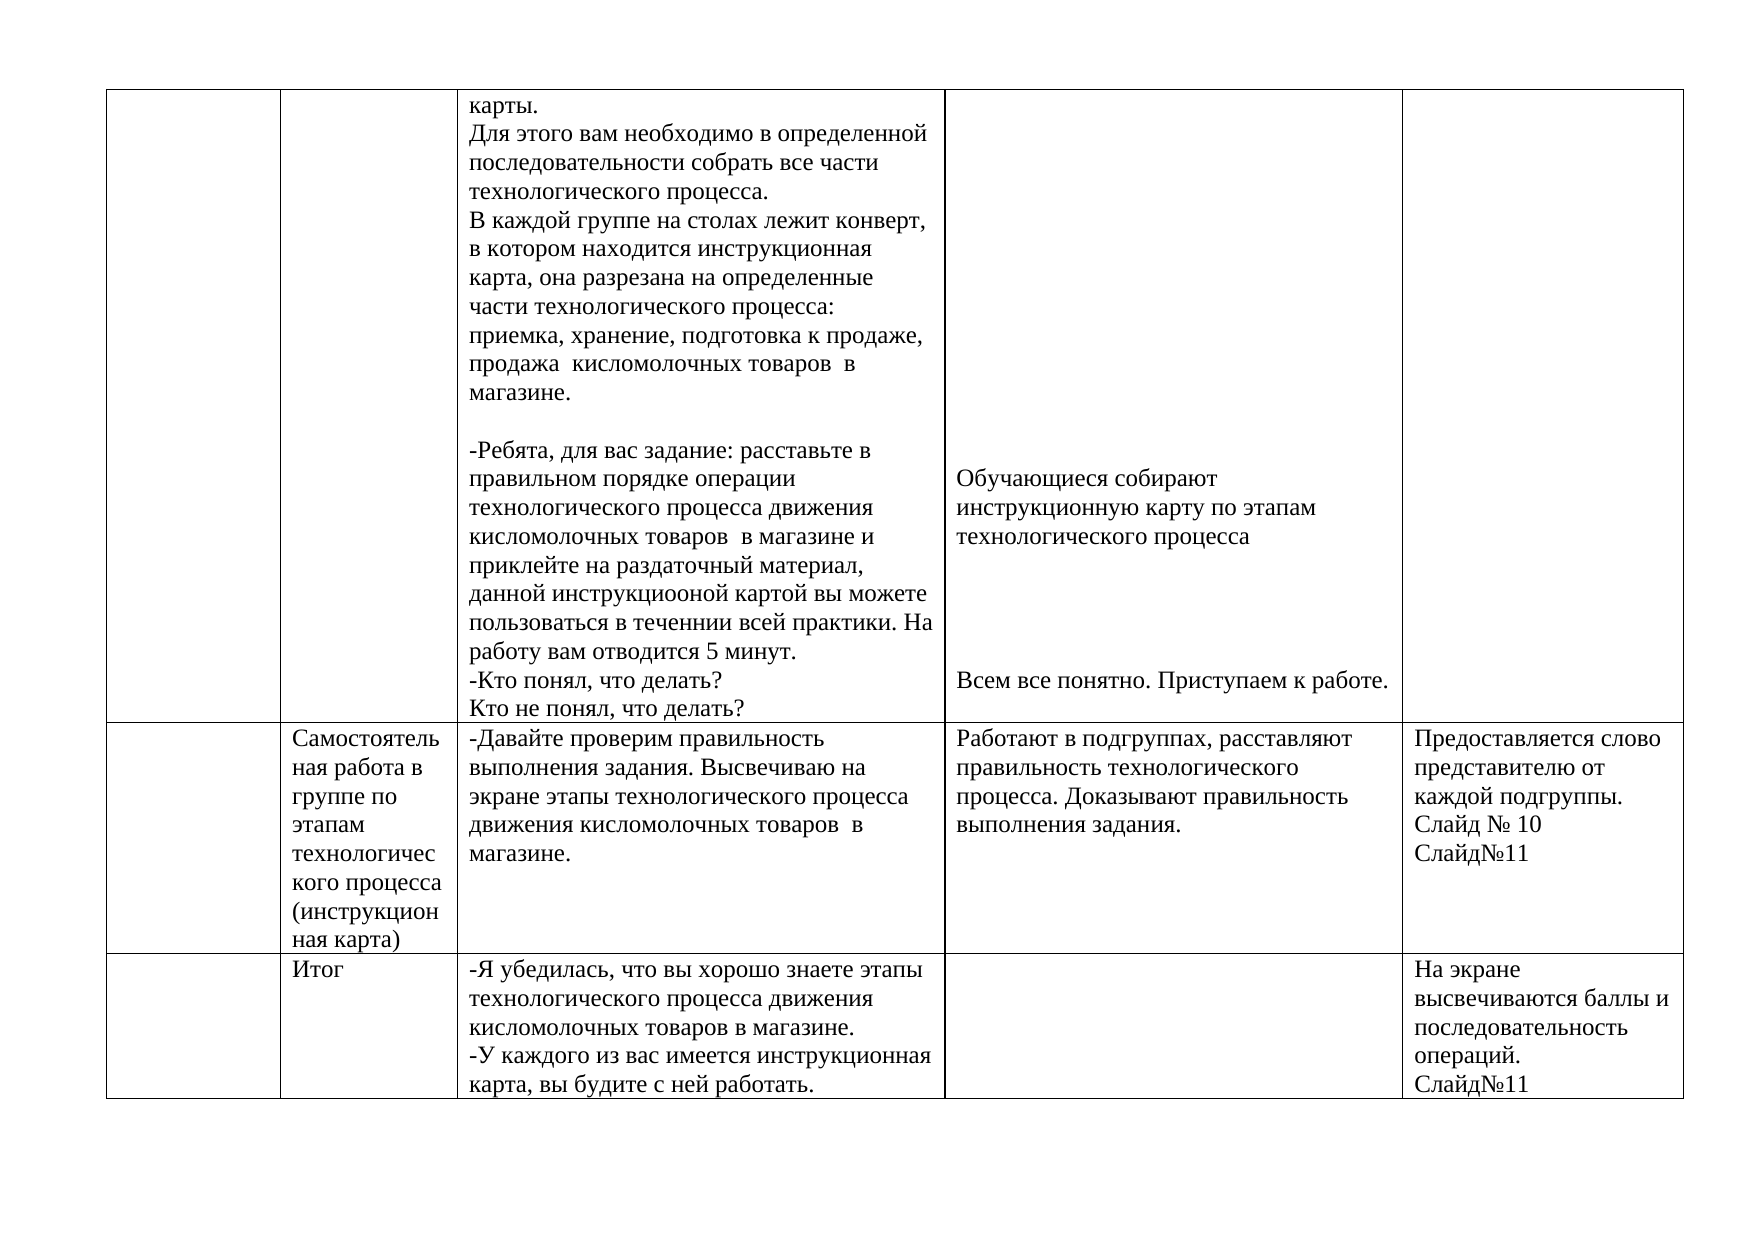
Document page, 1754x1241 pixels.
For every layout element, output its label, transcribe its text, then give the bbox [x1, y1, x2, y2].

table_cell [107, 954, 280, 1098]
table_cell -Я убедилась, что вы хорошо знаете этапы технологического процесса движения кисломолочных товаров в магазине. -У каждого из вас имеется инструкционная карта, вы будите с ней работать. [458, 954, 944, 1098]
table_cell -Давайте проверим правильность выполнения задания. Высвечиваю на экране этапы технологического процесса движения кисломолочных товаров в магазине. [458, 723, 944, 953]
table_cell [1403, 90, 1683, 722]
table_cell Самостоятельная работа в группе по этапам технологического процесса (инструкционная карта) [281, 723, 457, 953]
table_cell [946, 90, 1402, 722]
table_cell [946, 954, 1402, 1098]
table_cell [107, 723, 280, 953]
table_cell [458, 90, 944, 722]
table_cell Итог [281, 954, 457, 1098]
table_cell На экране высвечиваются баллы и последовательность операций. Слайд№11 [1403, 954, 1683, 1098]
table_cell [281, 90, 457, 722]
table_cell Работают в подгруппах, расставляют правильность технологического процесса. Доказывают правильность выполнения задания. [946, 723, 1402, 953]
table_cell Предоставляется слово представителю от каждой подгруппы. Слайд № 10 Слайд№11 [1403, 723, 1683, 953]
